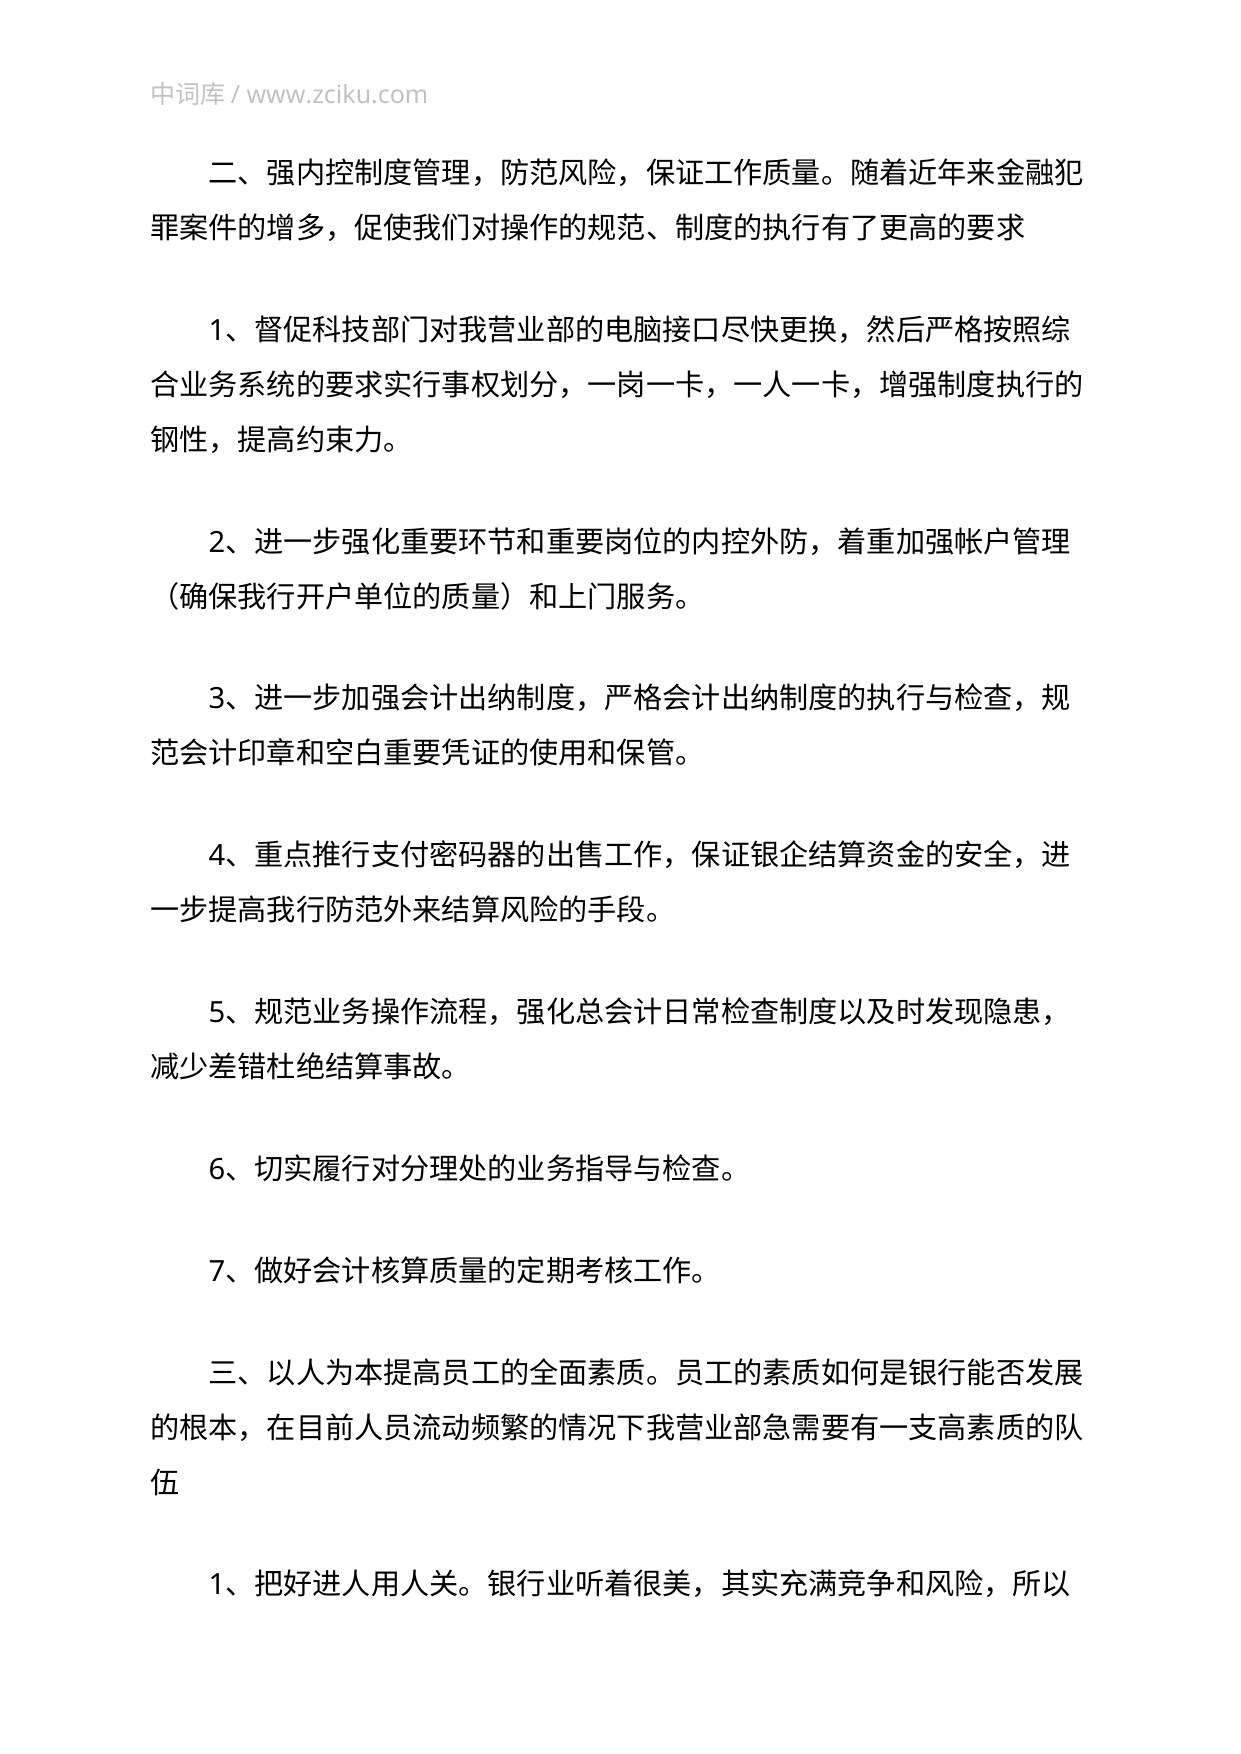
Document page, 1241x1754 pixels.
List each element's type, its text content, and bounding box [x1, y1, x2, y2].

text 6、切实履行对分理处的业务指导与检查。 [150, 1145, 1090, 1188]
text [150, 1561, 1090, 1603]
text 2、进一步强化重要环节和重要岗位的内控外防，着重加强帐户管理（确保我行开户单位的质量）和上门服务。 [150, 518, 1090, 616]
text 1、督促科技部门对我营业部的电脑接口尽快更换，然后严格按照综合业务系统的要求实行事权划分，一岗一卡，一人一卡，增强制度执行的钢性，提高约束力。 [150, 307, 1090, 459]
text 5、规范业务操作流程，强化总会计日常检查制度以及时发现隐患，减少差错杜绝结算事故。 [150, 989, 1090, 1086]
text 二、强内控制度管理，防范风险，保证工作质量。随着近年来金融犯罪案件的增多，促使我们对操作的规范、制度的执行有了更高的要求 [150, 150, 1090, 247]
text 3、进一步加强会计出纳制度，严格会计出纳制度的执行与检查，规范会计印章和空白重要凭证的使用和保管。 [150, 675, 1090, 772]
text 三、以人为本提高员工的全面素质。员工的素质如何是银行能否发展的根本，在目前人员流动频繁的情况下我营业部急需要有一支高素质的队伍 [150, 1349, 1090, 1501]
text 4、重点推行支付密码器的出售工作，保证银企结算资金的安全，进一步提高我行防范外来结算风险的手段。 [150, 832, 1090, 929]
text 7、做好会计核算质量的定期考核工作。 [150, 1247, 1090, 1290]
